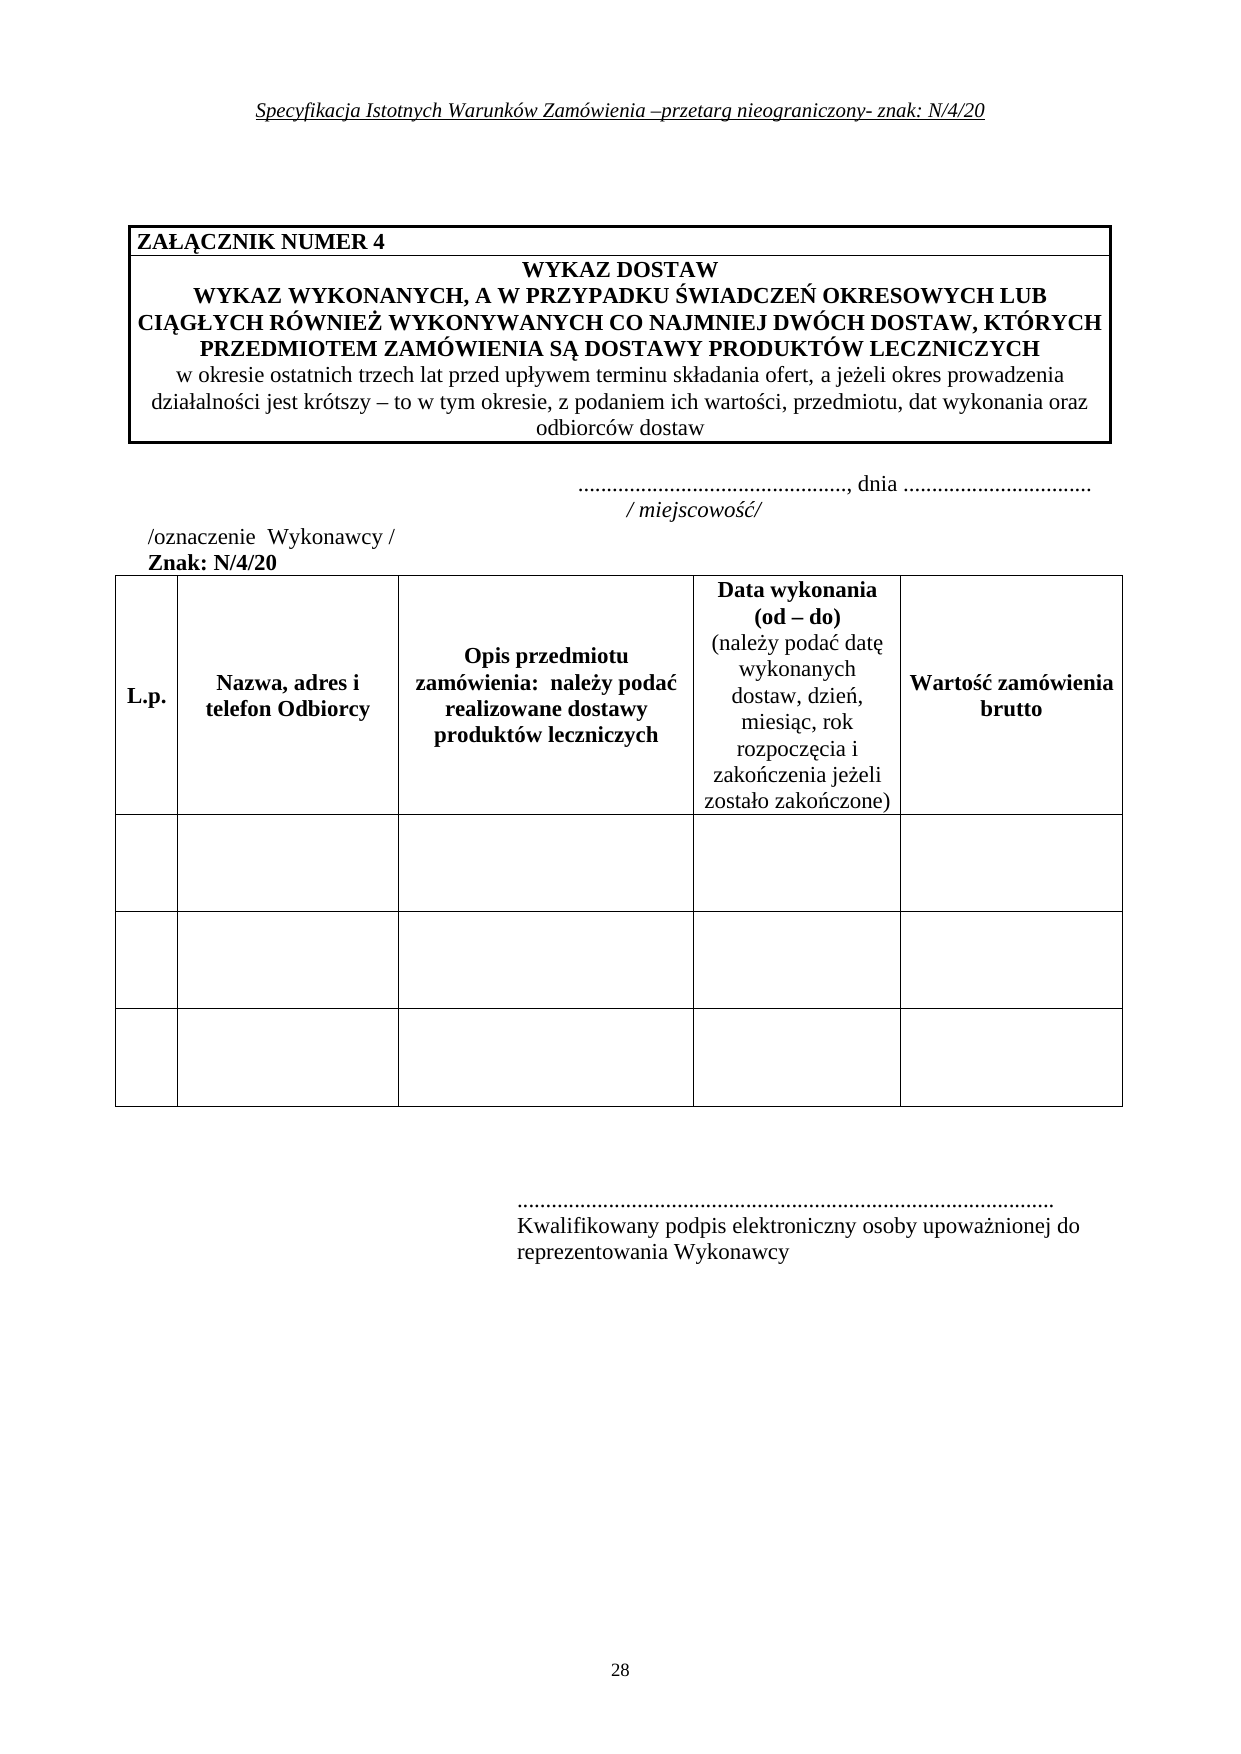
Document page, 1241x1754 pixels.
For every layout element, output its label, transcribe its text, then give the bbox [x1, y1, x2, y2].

table_header Wartość zamówienia brutto [901, 576, 1122, 814]
table_cell [178, 815, 398, 911]
table_header Opis przedmiotu zamówienia: należy podać realizowane dostawy produktów leczniczych [399, 576, 693, 814]
table_cell [116, 815, 177, 911]
text ..............................................., dnia ................................. [148, 470, 1093, 496]
text .............................................................................................. [517, 1186, 1093, 1212]
table_cell [901, 815, 1122, 911]
table_cell [694, 912, 900, 1008]
table_cell [901, 912, 1122, 1008]
table_header Data wykonania (od – do) (należy podać datę wykonanych dostaw, dzień, miesiąc, rok rozpoczęcia i zakończenia jeżeli zostało zakończone) [694, 576, 900, 814]
table_cell [116, 912, 177, 1008]
text Znak: N/4/20 [148, 549, 1093, 575]
table_cell [694, 815, 900, 911]
table_cell [901, 1009, 1122, 1106]
table_cell WYKAZ DOSTAW WYKAZ WYKONANYCH, A W PRZYPADKU ŚWIADCZEŃ OKRESOWYCH LUB CIĄGŁYCH RÓWNIEŻ WYKONYWANYCH CO NAJMNIEJ DWÓCH DOSTAW, KTÓRYCH PRZEDMIOTEM ZAMÓWIENIA SĄ DOSTAWY PRODUKTÓW LECZNICZYCH w okresie ostatnich trzech lat przed upływem terminu składania ofert, a jeżeli okres prowadzenia działalności jest krótszy – to w tym okresie, z podaniem ich wartości, przedmiotu, dat wykonania oraz odbiorców dostaw [131, 256, 1109, 441]
table_cell [178, 1009, 398, 1106]
table_cell [399, 912, 693, 1008]
text /oznaczenie Wykonawcy / [148, 523, 1093, 549]
table_cell [399, 815, 693, 911]
text / miejscowość/ [148, 496, 1093, 523]
table_header Nazwa, adres i telefon Odbiorcy [178, 576, 398, 814]
table_header L.p. [116, 576, 177, 814]
table_cell [694, 1009, 900, 1106]
text Kwalifikowany podpis elektroniczny osoby upoważnionej do reprezentowania Wykonawcy [517, 1212, 1093, 1265]
table_cell [178, 912, 398, 1008]
table_cell [116, 1009, 177, 1106]
table_header ZAŁĄCZNIK NUMER 4 [131, 228, 1109, 254]
table_cell [399, 1009, 693, 1106]
